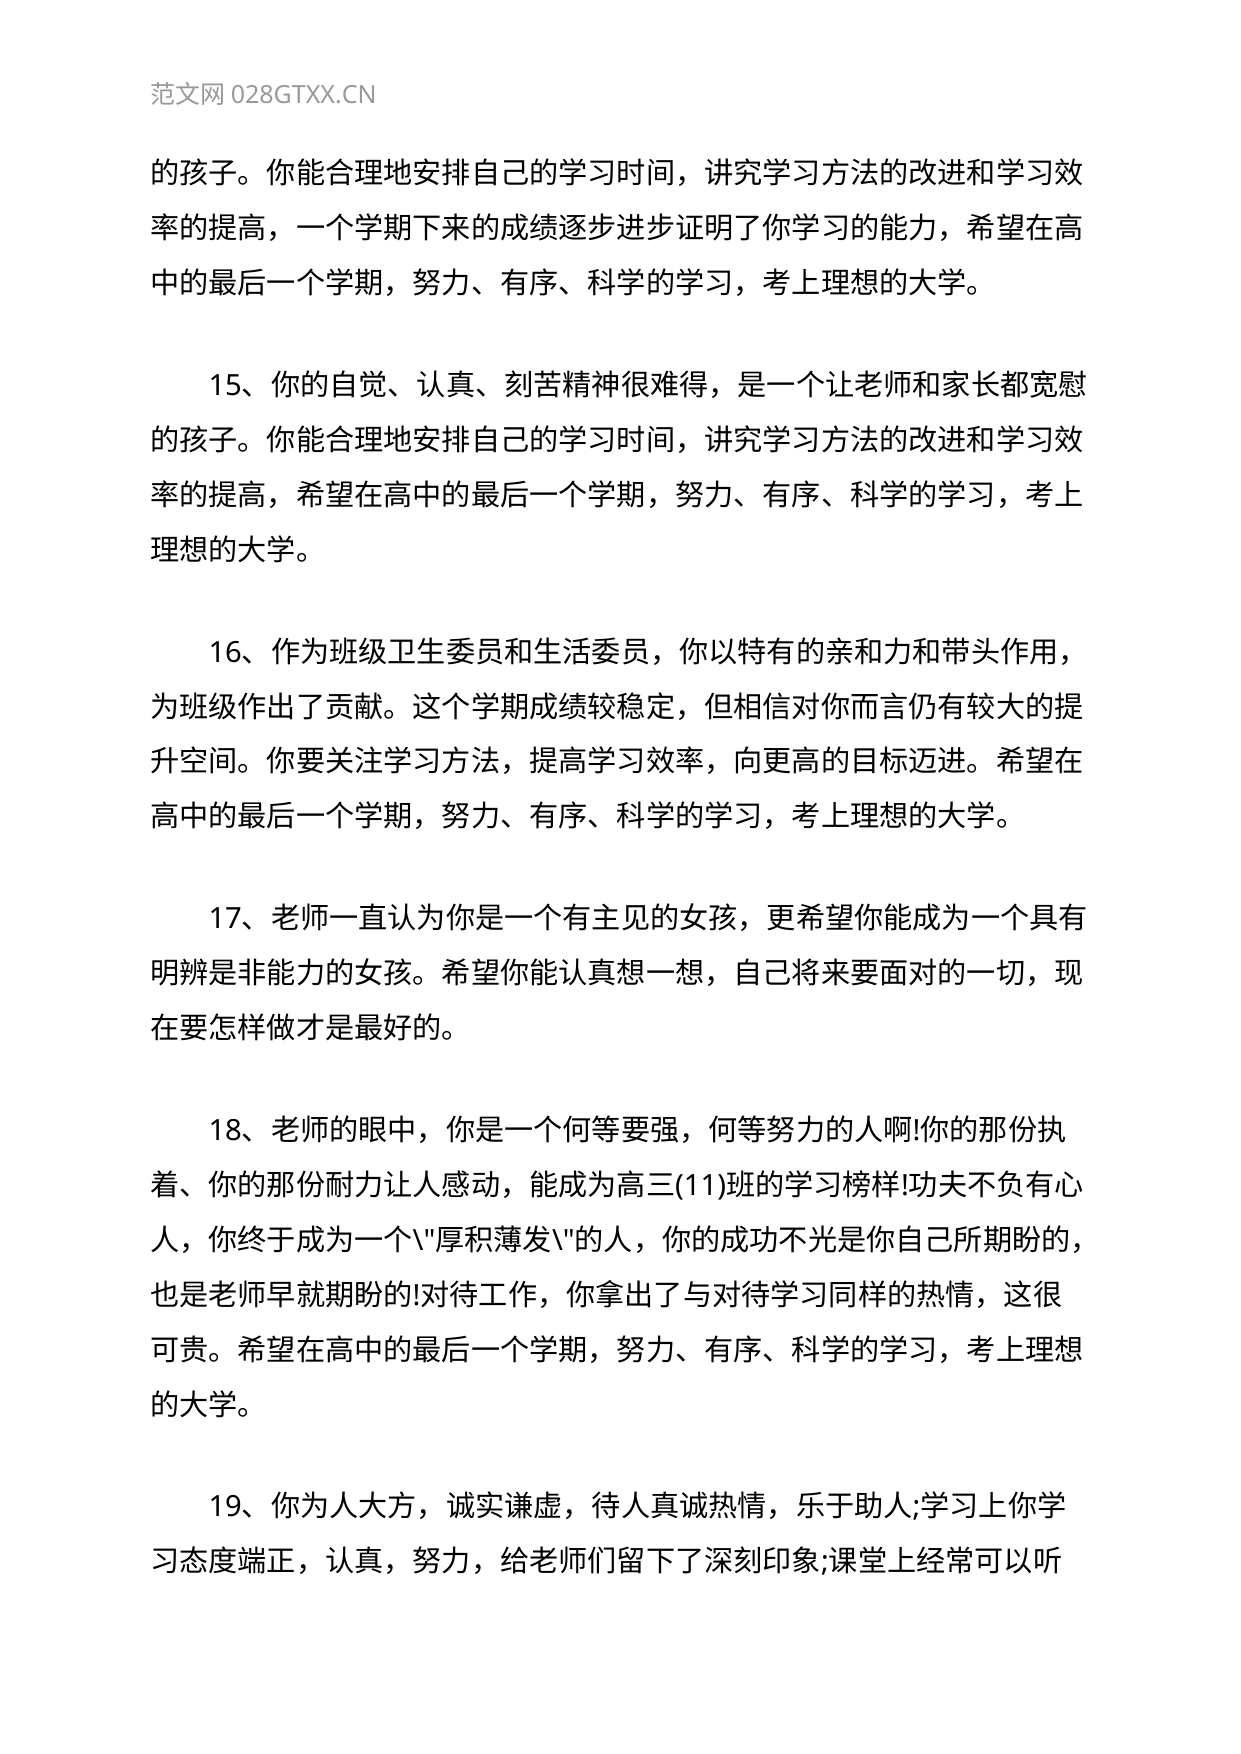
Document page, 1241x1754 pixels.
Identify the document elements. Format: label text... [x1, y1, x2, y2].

text 18、老师的眼中，你是一个何等要强，何等努力的人啊!你的那份执着、你的那份耐力让人感动，能成为高三(11)班的学习榜样!功夫不负有心人，你终于成为一个\"厚积薄发\"的人，你的成功不光是你自己所期盼的，也是老师早就期盼的!对待工作，你拿出了与对待学习同样的热情，这很可贵。希望在高中的最后一个学期，努力、有序、科学的学习，考上理想的大学。 [150, 1106, 1090, 1423]
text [150, 150, 1090, 302]
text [150, 1483, 1090, 1580]
text 16、作为班级卫生委员和生活委员，你以特有的亲和力和带头作用，为班级作出了贡献。这个学期成绩较稳定，但相信对你而言仍有较大的提升空间。你要关注学习方法，提高学习效率，向更高的目标迈进。希望在高中的最后一个学期，努力、有序、科学的学习，考上理想的大学。 [150, 628, 1090, 835]
text 17、老师一直认为你是一个有主见的女孩，更希望你能成为一个具有明辨是非能力的女孩。希望你能认真想一想，自己将来要面对的一切，现在要怎样做才是最好的。 [150, 895, 1090, 1047]
text 15、你的自觉、认真、刻苦精神很难得，是一个让老师和家长都宽慰的孩子。你能合理地安排自己的学习时间，讲究学习方法的改进和学习效率的提高，希望在高中的最后一个学期，努力、有序、科学的学习，考上理想的大学。 [150, 362, 1090, 569]
